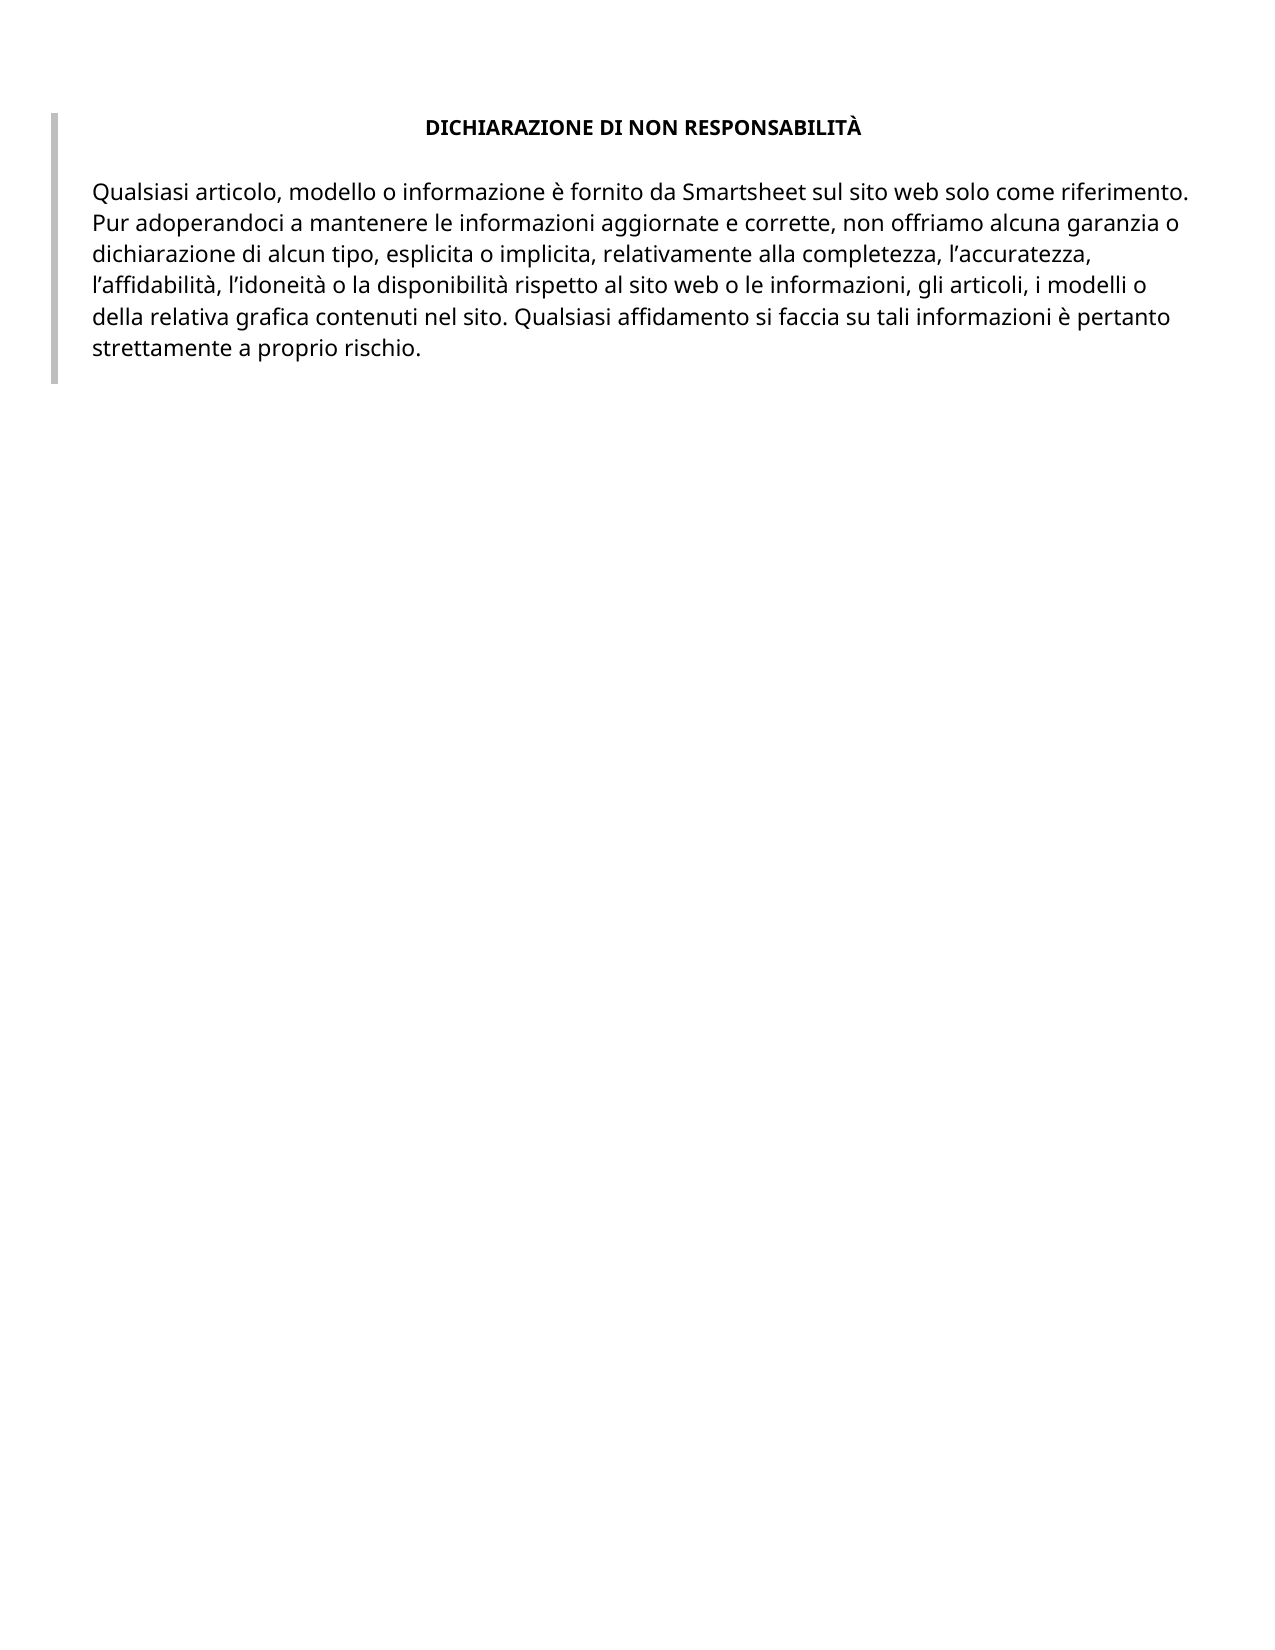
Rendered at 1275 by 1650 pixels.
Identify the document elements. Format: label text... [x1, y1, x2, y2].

table_header DICHIARAZIONE DI NON RESPONSABILITÀ Qualsiasi articolo, modello o informazione è fornito da Smartsheet sul sito web solo come riferimento. Pur adoperandoci a mantenere le informazioni aggiornate e corrette, non offriamo alcuna garanzia o dichiarazione di alcun tipo, esplicita o implicita, relativamente alla completezza, l’accuratezza, l’affidabilità, l’idoneità o la disponibilità rispetto al sito web o le informazioni, gli articoli, i modelli o della relativa grafica contenuti nel sito. Qualsiasi affidamento si faccia su tali informazioni è pertanto strettamente a proprio rischio. [58, 113, 1207, 384]
